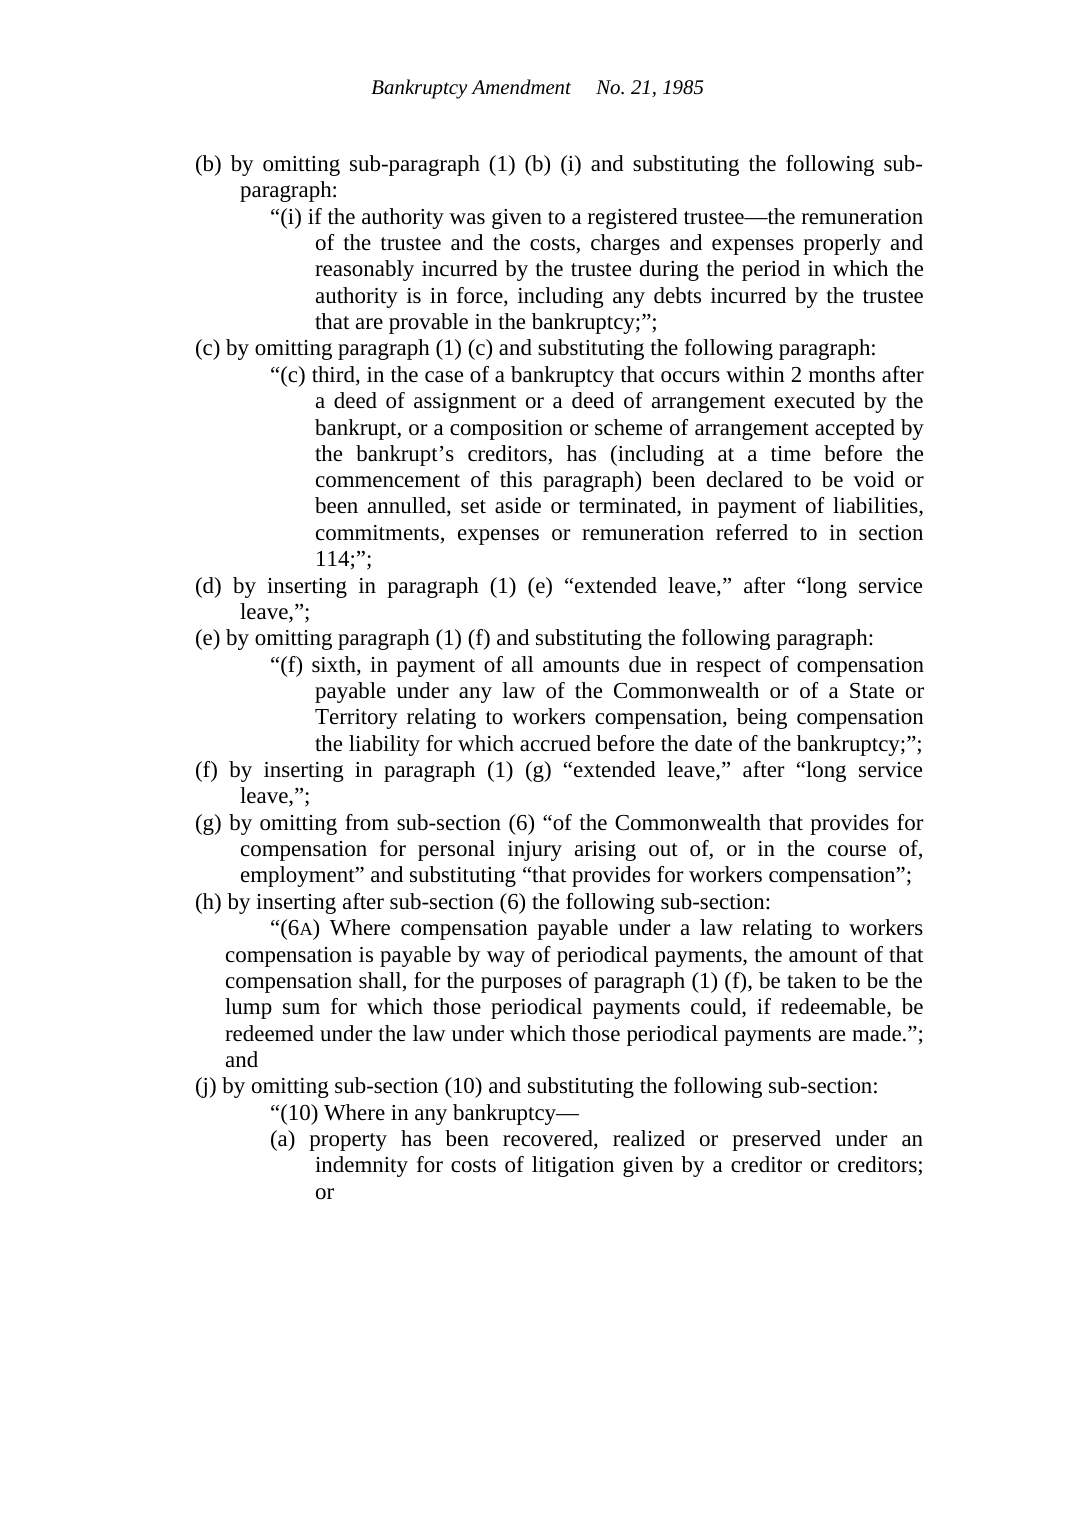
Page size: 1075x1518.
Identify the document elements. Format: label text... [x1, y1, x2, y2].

text (g) by omitting from sub-section (6) “of the Commonwealth that provides for compensation for personal injury arising out of, or in the course of, employment” and substituting “that provides for workers compensation”; [195, 809, 925, 888]
text (d) by inserting in paragraph (1) (e) “extended leave,” after “long service leave,”; [195, 572, 925, 624]
text “(10) Where in any bankruptcy— [225, 1099, 925, 1125]
text “(6a) Where compensation payable under a law relating to workers compensation is payable by way of periodical payments, the amount of that compensation shall, for the purposes of paragraph (1) (f), be taken to be the lump sum for which those periodical payments could, if redeemable, be redeemed under the law under which those periodical payments are made.”; and [225, 914, 925, 1072]
text (e) by omitting paragraph (1) (f) and substituting the following paragraph: [195, 624, 925, 651]
text “(i) if the authority was given to a registered trustee—the remuneration of the trustee and the costs, charges and expenses properly and reasonably incurred by the trustee during the period in which the authority is in force, including any debts incurred by the trustee that are provable in the bankruptcy;”; [270, 203, 925, 334]
text (f) by inserting in paragraph (1) (g) “extended leave,” after “long service leave,”; [195, 756, 925, 809]
text (h) by inserting after sub-section (6) the following sub-section: [195, 888, 925, 914]
text (b) by omitting sub-paragraph (1) (b) (i) and substituting the following sub-paragraph: [195, 150, 925, 203]
text “(c) third, in the case of a bankruptcy that occurs within 2 months after a deed of assignment or a deed of arrangement executed by the bankrupt, or a composition or scheme of arrangement accepted by the bankrupt’s creditors, has (including at a time before the commencement of this paragraph) been declared to be void or been annulled, set aside or terminated, in payment of liabilities, commitments, expenses or remuneration referred to in section 114;”; [270, 361, 925, 572]
text “(f) sixth, in payment of all amounts due in respect of compensation payable under any law of the Commonwealth or of a State or Territory relating to workers compensation, being compensation the liability for which accrued before the date of the bankruptcy;”; [270, 651, 925, 756]
text (j) by omitting sub-section (10) and substituting the following sub-section: [195, 1072, 925, 1099]
text (c) by omitting paragraph (1) (c) and substituting the following paragraph: [195, 334, 925, 361]
text (a) property has been recovered, realized or preserved under an indemnity for costs of litigation given by a creditor or creditors; or [270, 1125, 925, 1204]
